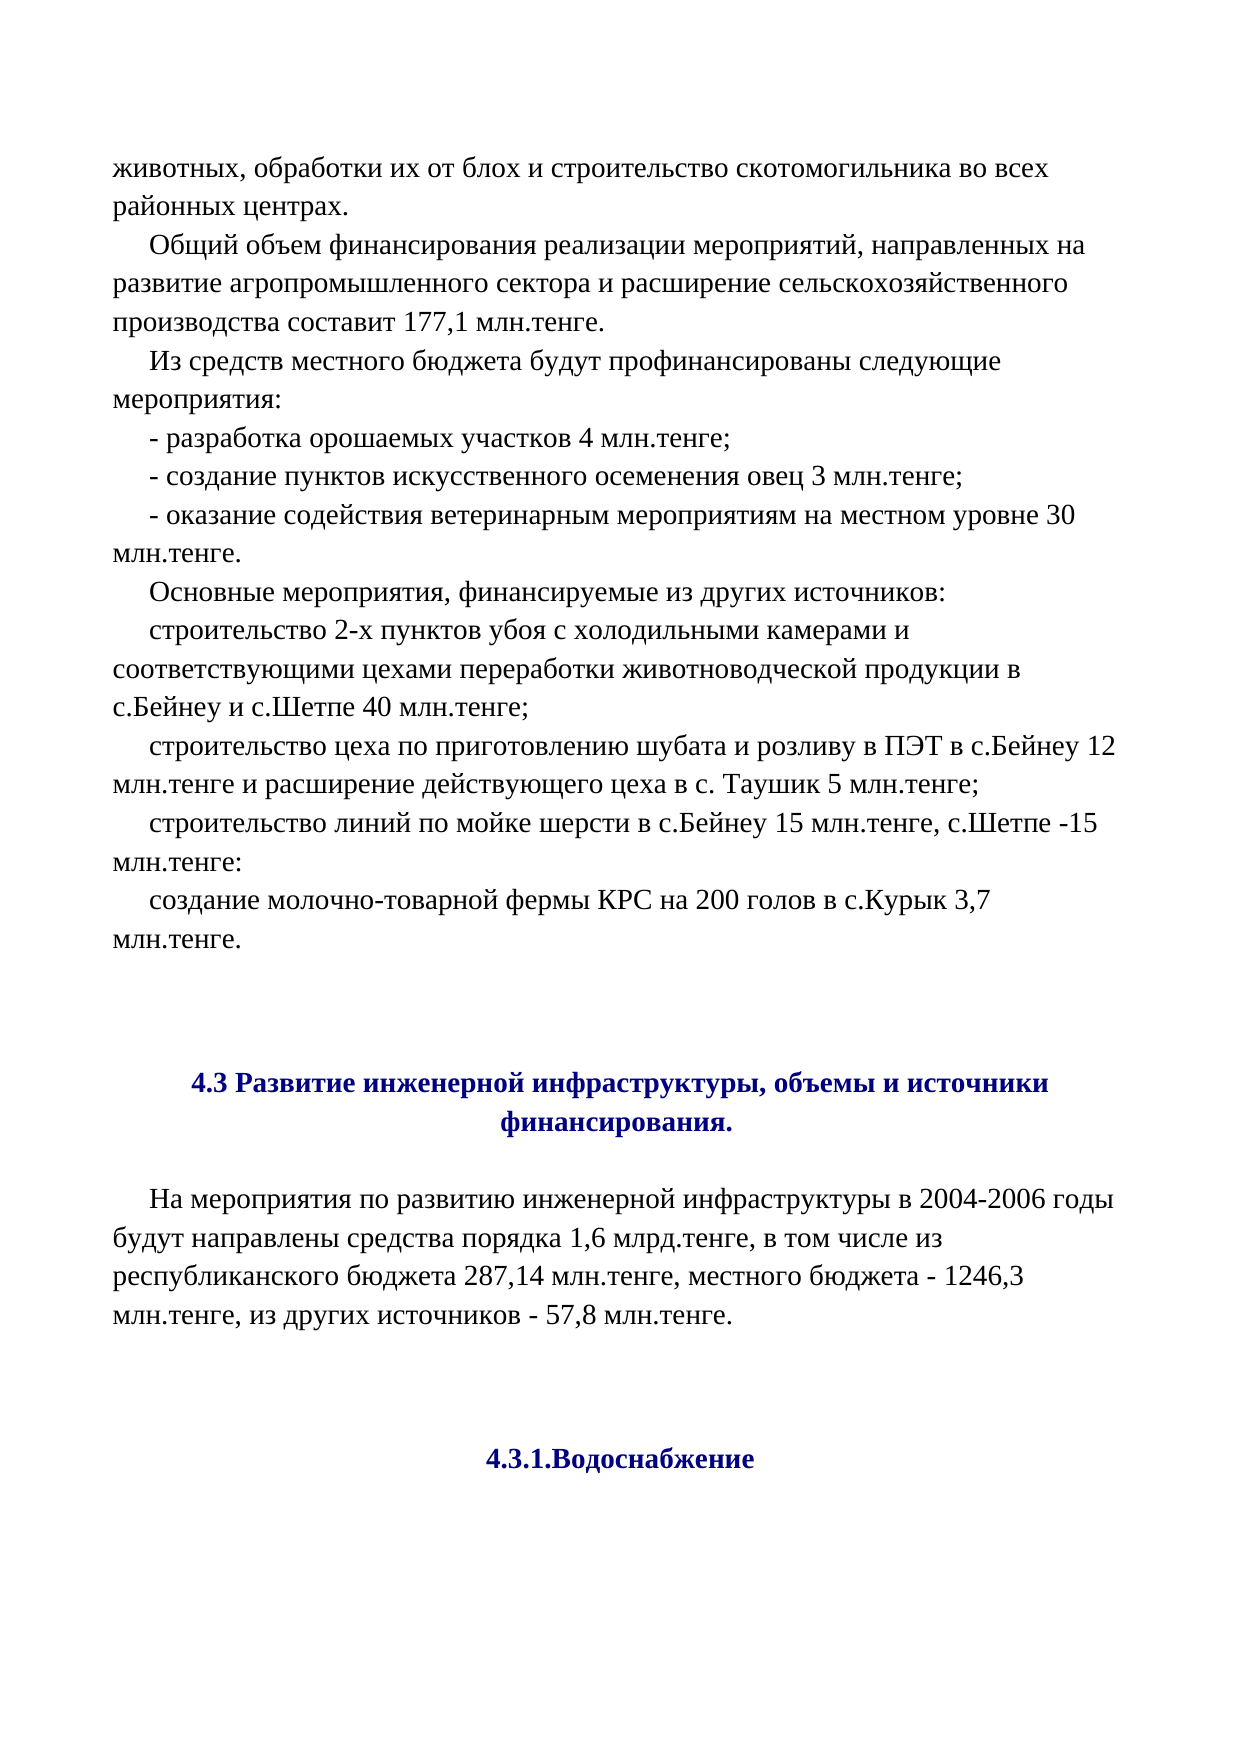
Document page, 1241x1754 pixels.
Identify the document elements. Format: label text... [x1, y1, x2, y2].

text 4.3.1.Водоснабжение [112, 1441, 1128, 1475]
text На мероприятия по развитию инженерной инфраструктуры в 2004-2006 годы будут направлены средства порядка 1,6 млрд.тенге, в том числе из республиканского бюджета 287,14 млн.тенге, местного бюджета - 1246,3 млн.тенге, из других источников - 57,8 млн.тенге. [112, 1181, 1128, 1330]
text - разработка орошаемых участков 4 млн.тенге; [112, 420, 1128, 453]
text 4.3 Развитие инженерной инфраструктуры, объемы и источники финансирования. [112, 1066, 1128, 1138]
text - создание пунктов искусственного осеменения овец 3 млн.тенге; [112, 458, 1128, 492]
text строительство 2-х пунктов убоя с холодильными камерами и соответствующими цехами переработки животноводческой продукции в с.Бейнеу и с.Шетпе 40 млн.тенге; [112, 612, 1128, 723]
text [112, 150, 1128, 222]
text Из средств местного бюджета будут профинансированы следующие мероприятия: [112, 343, 1128, 415]
text создание молочно-товарной фермы КРС на 200 голов в с.Курык 3,7 млн.тенге. [112, 882, 1128, 954]
text Общий объем финансирования реализации мероприятий, направленных на развитие агропромышленного сектора и расширение сельскохозяйственного производства составит 177,1 млн.тенге. [112, 227, 1128, 338]
text - оказание содействия ветеринарным мероприятиям на местном уровне 30 млн.тенге. [112, 497, 1128, 569]
text Основные мероприятия, финансируемые из других источников: [112, 574, 1128, 607]
text строительство линий по мойке шерсти в с.Бейнеу 15 млн.тенге, с.Шетпе -15 млн.тенге: [112, 805, 1128, 877]
text строительство цеха по приготовлению шубата и розливу в ПЭТ в с.Бейнеу 12 млн.тенге и расширение действующего цеха в с. Таушик 5 млн.тенге; [112, 728, 1128, 800]
